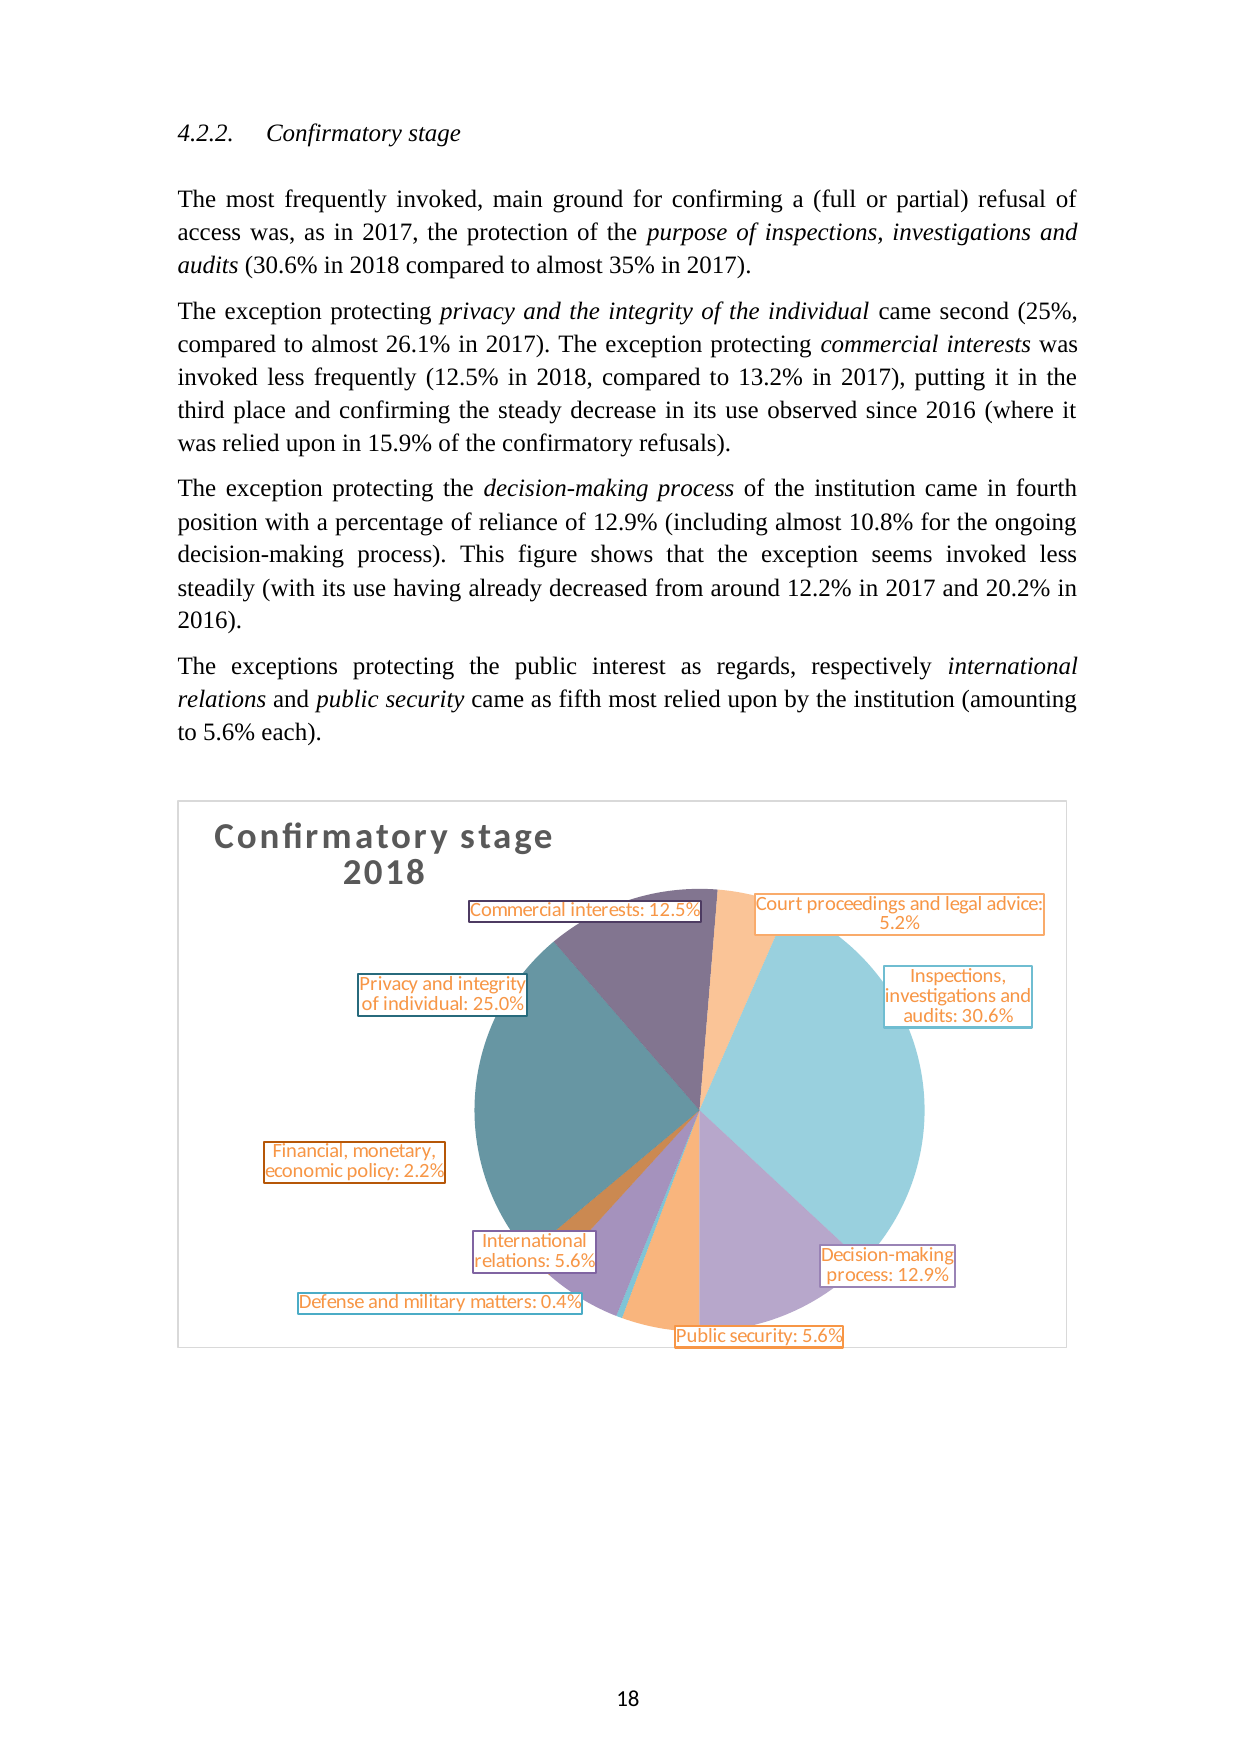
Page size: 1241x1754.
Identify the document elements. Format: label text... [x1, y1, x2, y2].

text The exceptions protecting the public interest as regards, respectively international relations and public security came as fifth most relied upon by the institution (amounting to 5.6% each). [177, 651, 1078, 746]
text The exception protecting privacy and the integrity of the individual came second (25%, compared to almost 26.1% in 2017). The exception protecting commercial interests was invoked less frequently (12.5% in 2018, compared to 13.2% in 2017), putting it in the third place and confirming the steady decrease in its use observed since 2016 (where it was relied upon in 15.9% of the confirmatory refusals). [177, 296, 1078, 457]
text The exception protecting the decision-making process of the institution came in fourth position with a percentage of reliance of 12.9% (including almost 10.8% for the ongoing decision-making process). This figure shows that the exception seems invoked less steadily (with its use having already decreased from around 12.2% in 2017 and 20.2% in 2016). [177, 473, 1078, 634]
subtitle 4.2.2. Confirmatory stage [177, 118, 1078, 147]
text The most frequently invoked, main ground for confirming a (full or partial) refusal of access was, as in 2017, the protection of the purpose of inspections, investigations and audits (30.6% in 2018 compared to almost 35% in 2017). [177, 184, 1078, 279]
